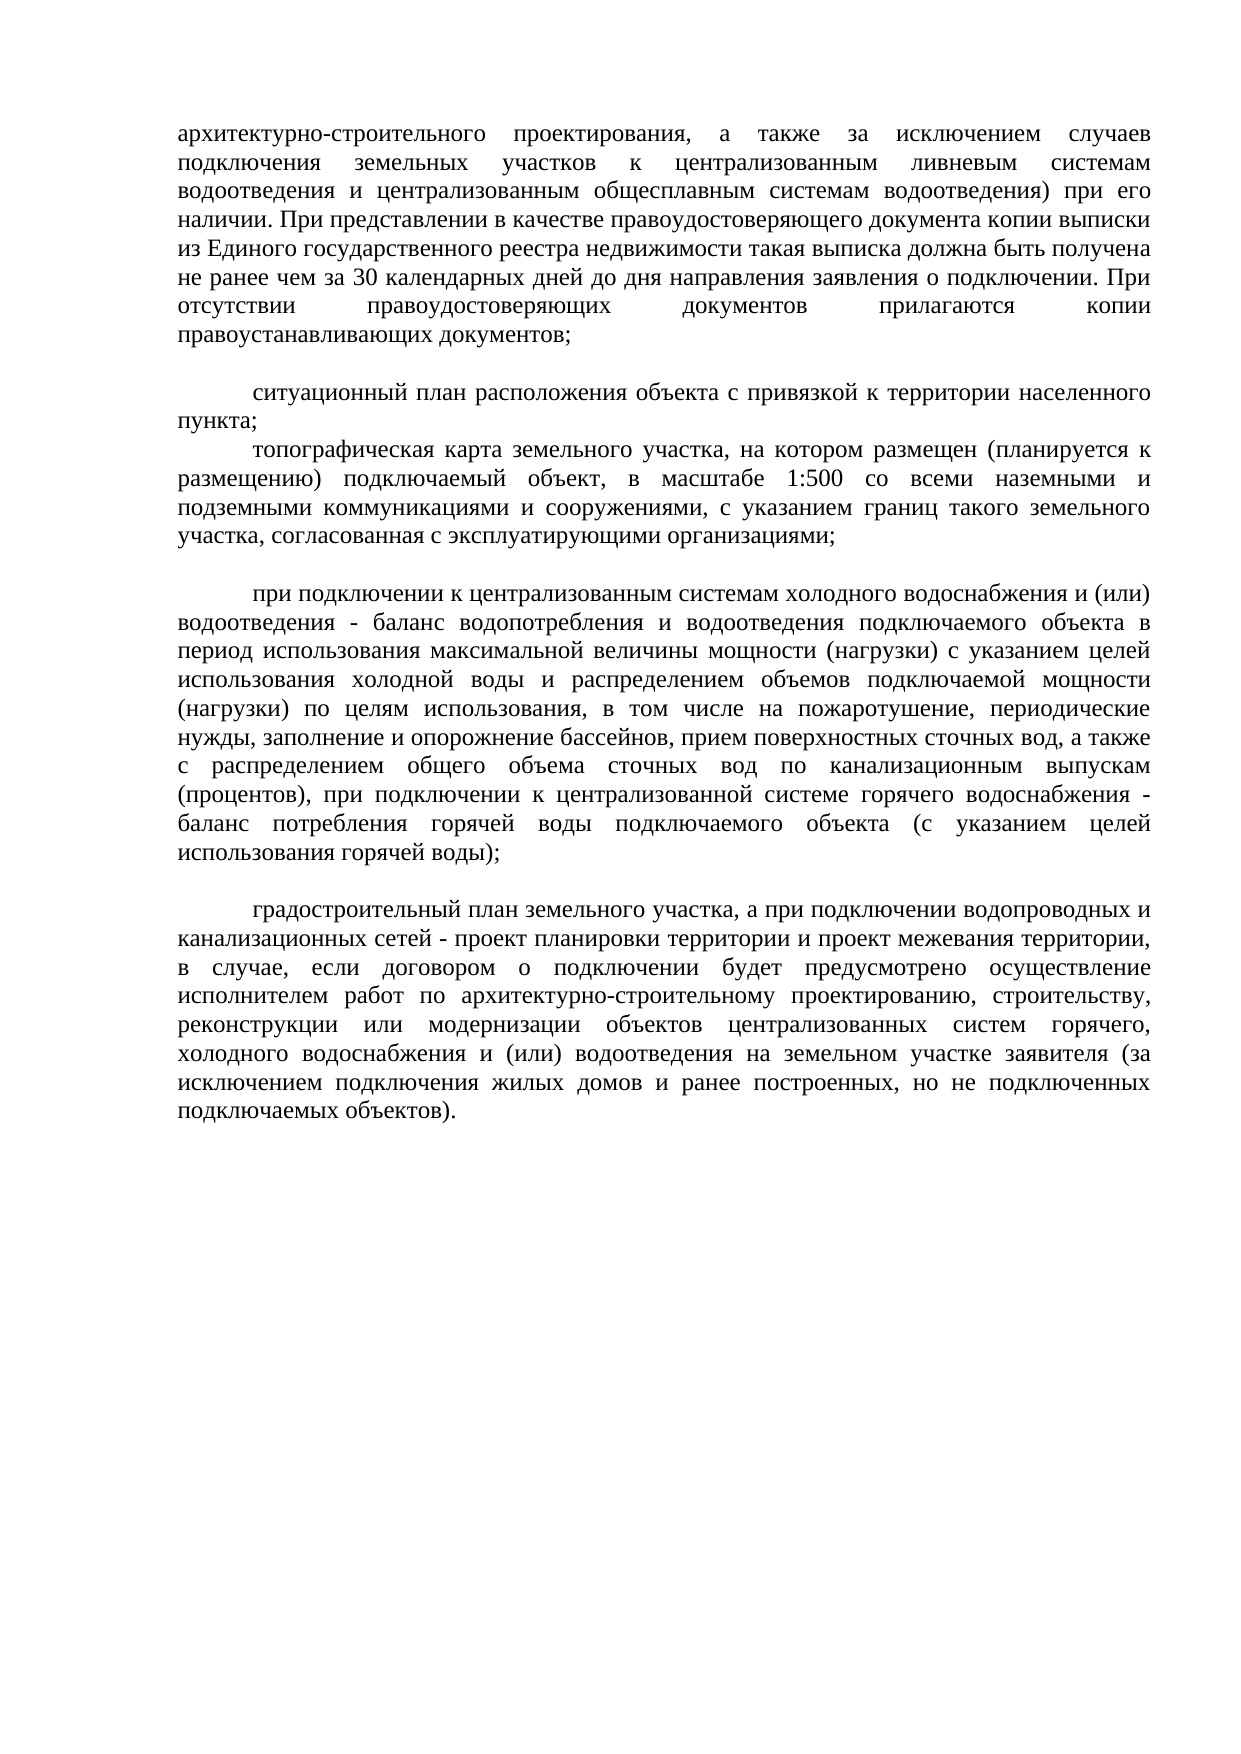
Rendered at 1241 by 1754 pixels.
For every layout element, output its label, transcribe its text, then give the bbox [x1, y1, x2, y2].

text при подключении к централизованным системам холодного водоснабжения и (или) водоотведения - баланс водопотребления и водоотведения подключаемого объекта в период использования максимальной величины мощности (нагрузки) с указанием целей использования холодной воды и распределением объемов подключаемой мощности (нагрузки) по целям использования, в том числе на пожаротушение, периодические нужды, заполнение и опорожнение бассейнов, прием поверхностных сточных вод, а также с распределением общего объема сточных вод по канализационным выпускам (процентов), при подключении к централизованной системе горячего водоснабжения - баланс потребления горячей воды подключаемого объекта (с указанием целей использования горячей воды); [177, 578, 1152, 866]
text градостроительный план земельного участка, а при подключении водопроводных и канализационных сетей - проект планировки территории и проект межевания территории, в случае, если договором о подключении будет предусмотрено осуществление исполнителем работ по архитектурно-строительному проектированию, строительству, реконструкции или модернизации объектов централизованных систем горячего, холодного водоснабжения и (или) водоотведения на земельном участке заявителя (за исключением подключения жилых домов и ранее построенных, но не подключенных подключаемых объектов). [177, 894, 1152, 1124]
text ситуационный план расположения объекта с привязкой к территории населенного пункта; [177, 377, 1152, 434]
text топографическая карта земельного участка, на котором размещен (планируется к размещению) подключаемый объект, в масштабе 1:500 со всеми наземными и подземными коммуникациями и сооружениями, с указанием границ такого земельного участка, согласованная с эксплуатирующими организациями; [177, 434, 1152, 549]
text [177, 118, 1152, 348]
